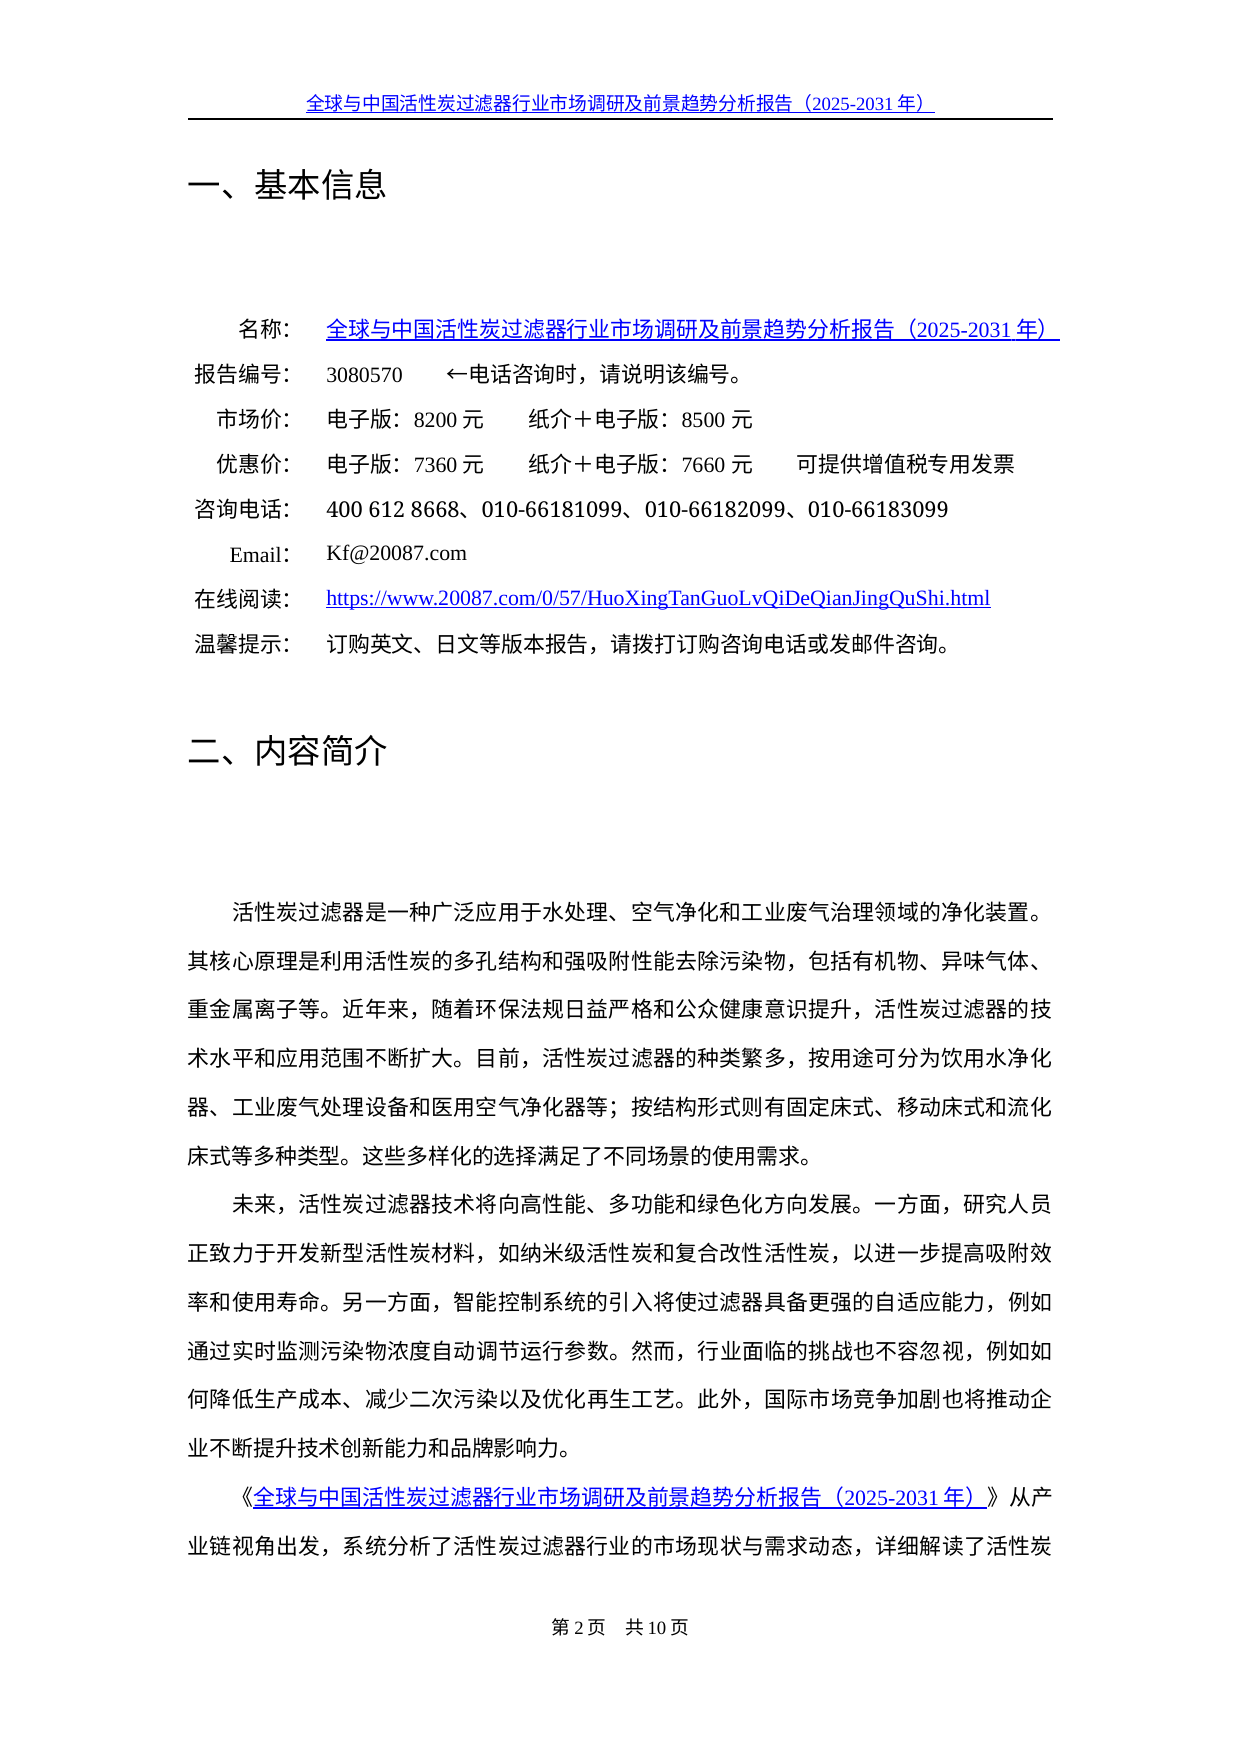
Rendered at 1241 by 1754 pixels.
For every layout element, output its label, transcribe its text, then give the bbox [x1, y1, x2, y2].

table_cell 温馨提示： [167, 627, 315, 672]
table_header 全球与中国活性炭过滤器行业市场调研及前景趋势分析报告（2025-2031年） [315, 312, 1073, 357]
table_cell 400 612 8668、010-66181099、010-66182099、010-66183099 [315, 492, 1073, 537]
table_cell 3080570 ←电话咨询时，请说明该编号。 [315, 357, 1073, 402]
table_header 名称： [167, 312, 315, 357]
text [187, 894, 1053, 1561]
title 一、基本信息 [187, 150, 1053, 215]
table_cell 电子版：7360 元 纸介＋电子版：7660 元 可提供增值税专用发票 [315, 447, 1073, 492]
title 二、内容简介 [187, 717, 1053, 782]
table_cell Kf@20087.com [315, 537, 1073, 582]
table_cell [315, 582, 1073, 627]
table_cell 电子版：8200 元 纸介＋电子版：8500 元 [315, 402, 1073, 447]
table_cell 在线阅读： [167, 582, 315, 627]
table_cell 咨询电话： [167, 492, 315, 537]
table_cell 订购英文、日文等版本报告，请拨打订购咨询电话或发邮件咨询。 [315, 627, 1073, 672]
table_cell 优惠价： [167, 447, 315, 492]
table_cell 报告编号： [167, 357, 315, 402]
table_cell 市场价： [167, 402, 315, 447]
table_cell Email： [167, 537, 315, 582]
